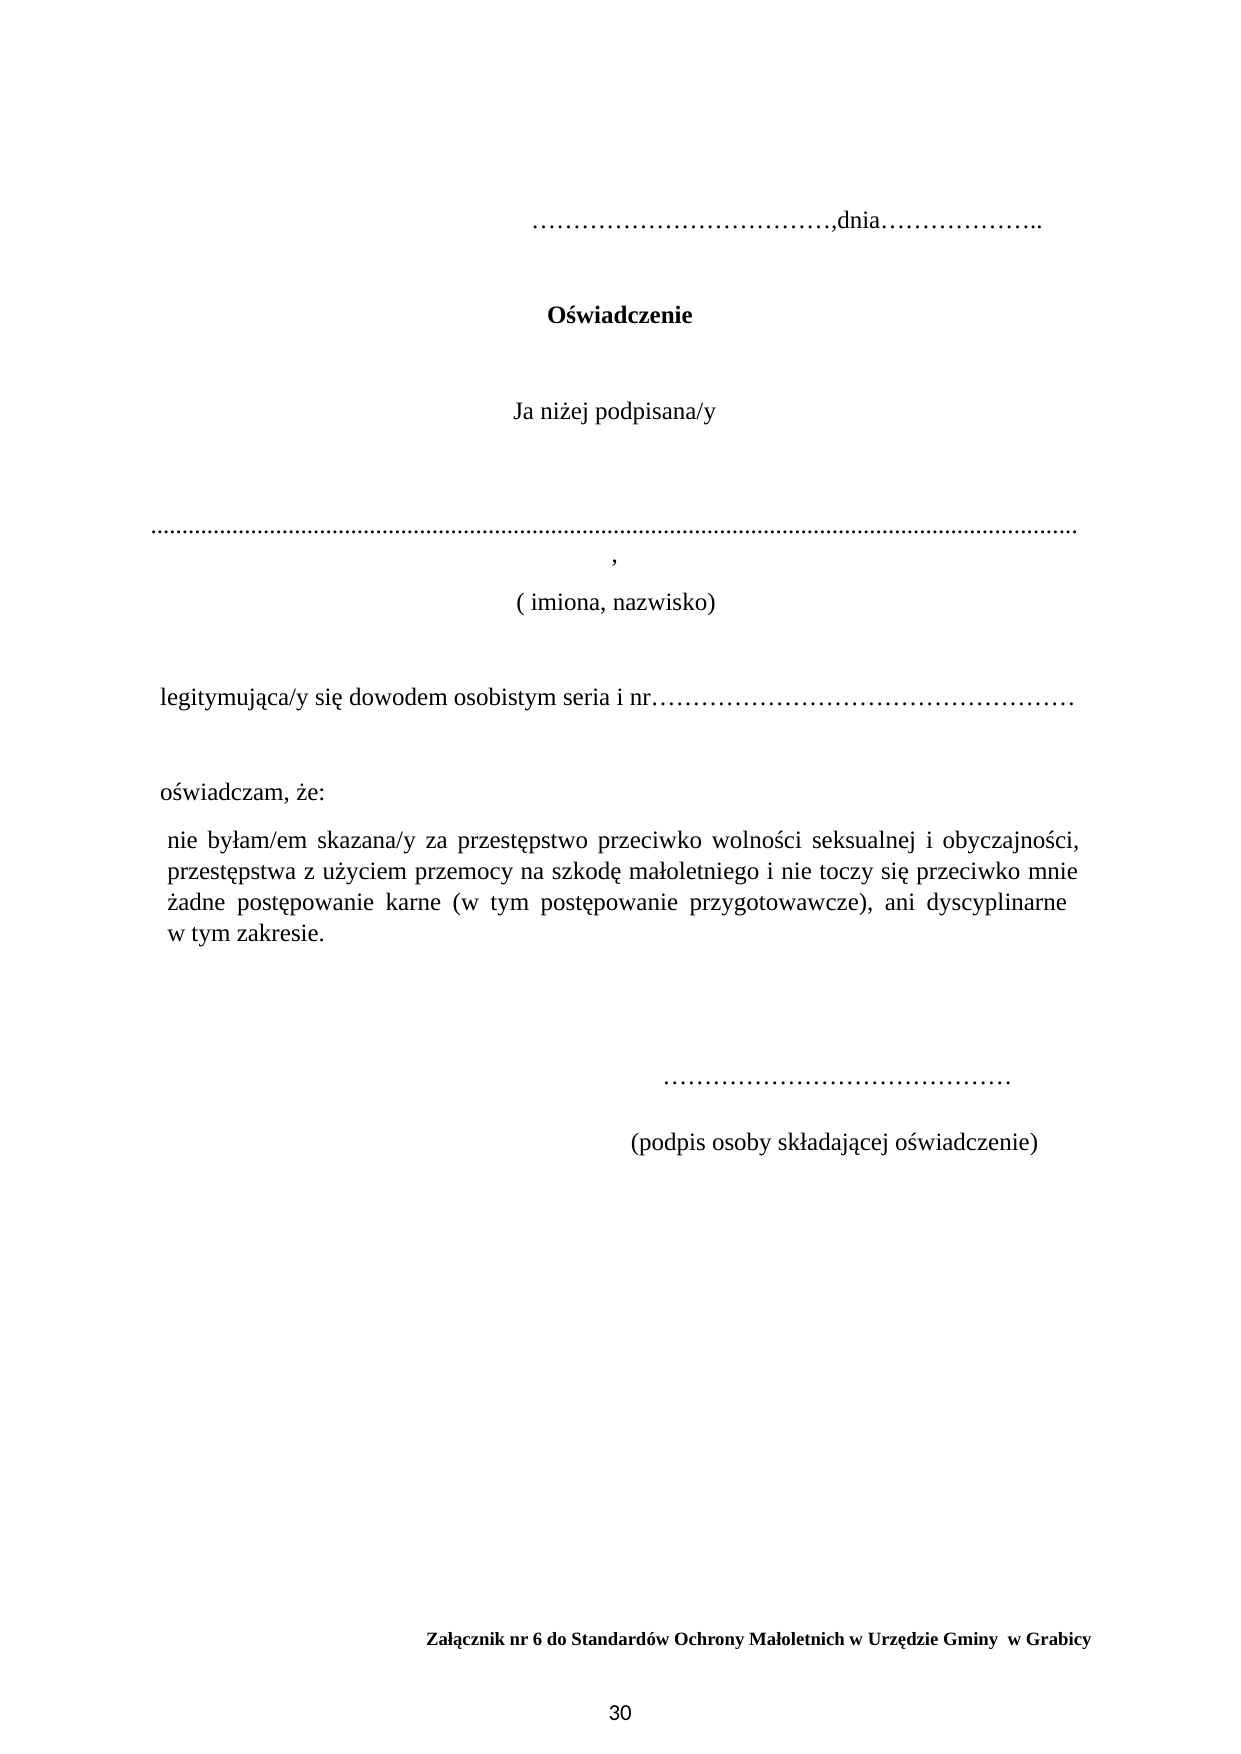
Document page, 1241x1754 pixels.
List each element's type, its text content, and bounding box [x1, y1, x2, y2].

text ………………………………,dnia……………….. [531, 205, 1092, 234]
text legitymująca/y się dowodem osobistym seria i nr…………………………………………… [160, 682, 1092, 711]
text Ja niżej podpisana/y [148, 396, 1081, 424]
text (podpis osoby składającej oświadczenie) [148, 1127, 1038, 1156]
text nie byłam/em skazana/y za przestępstwo przeciwko wolności seksualnej i obyczajności, przestępstwa z użyciem przemocy na szkodę małoletniego i nie toczy się przeciwko mnie żadne postępowanie karne (w tym postępowanie przygotowawcze), ani dyscyplinarne w tym zakresie. [167, 825, 1079, 947]
text oświadczam, że: [160, 777, 1092, 806]
text Oświadczenie [148, 301, 1092, 329]
text Załącznik nr 6 do Standardów Ochrony Małoletnich w Urzędzie Gminy w Grabicy [148, 1628, 1092, 1649]
text , [148, 511, 1081, 568]
text …………………………………… [662, 1061, 1038, 1090]
text ( imiona, nazwisko) [148, 587, 1083, 615]
